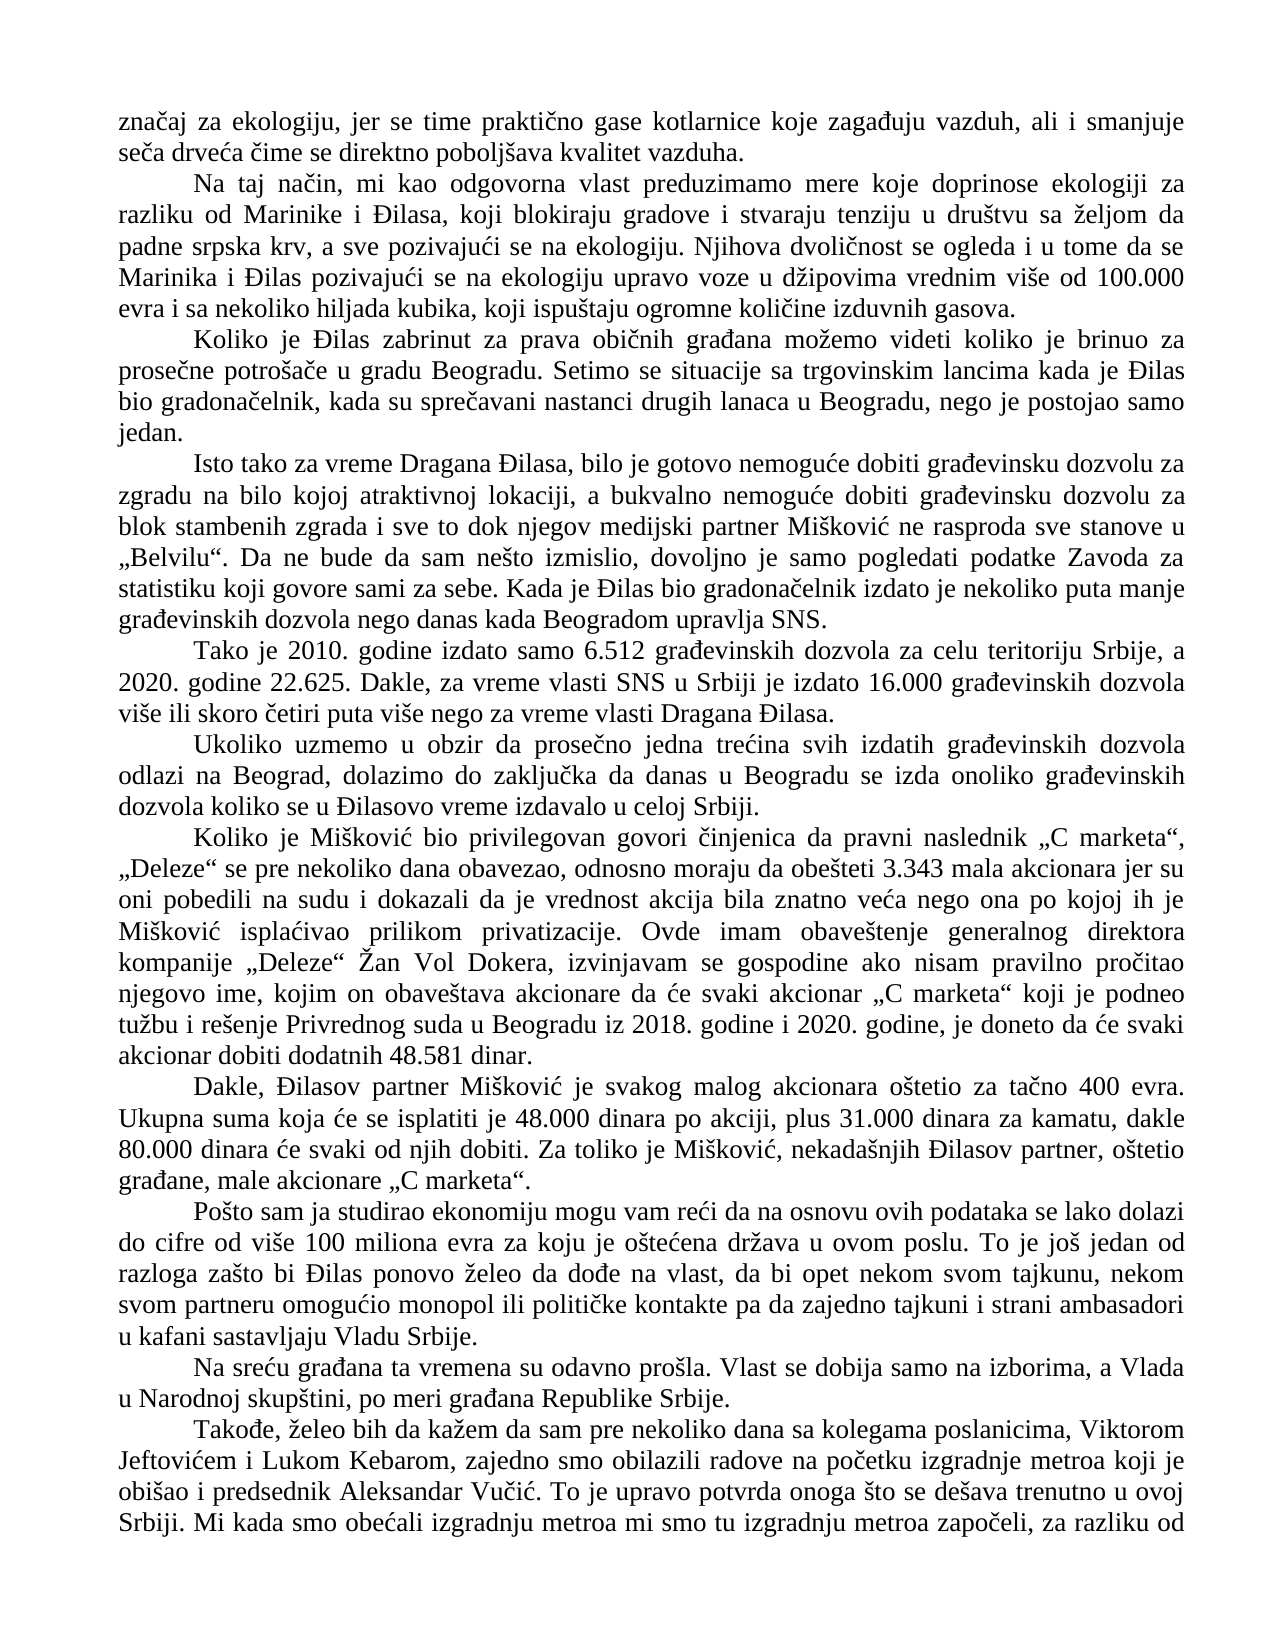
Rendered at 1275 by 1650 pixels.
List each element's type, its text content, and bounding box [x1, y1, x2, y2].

text Pošto sam ja studirao ekonomiju mogu vam reći da na osnovu ovih podataka se lako dolazi do cifre od više 100 miliona evra za koju je oštećena država u ovom poslu. To je još jedan od razloga zašto bi Đilas ponovo želeo da dođe na vlast, da bi opet nekom svom tajkunu, nekom svom partneru omogućio monopol ili političke kontakte pa da zajedno tajkuni i strani ambasadori u kafani sastavljaju Vladu Srbije. [118, 1195, 1186, 1351]
text Koliko je Mišković bio privilegovan govori činjenica da pravni naslednik „C marketa“, „Deleze“ se pre nekoliko dana obavezao, odnosno moraju da obešteti 3.343 mala akcionara jer su oni pobedili na sudu i dokazali da je vrednost akcija bila znatno veća nego ona po kojoj ih je Mišković isplaćivao prilikom privatizacije. Ovde imam obaveštenje generalnog direktora kompanije „Deleze“ Žan Vol Dokera, izvinjavam se gospodine ako nisam pravilno pročitao njegovo ime, kojim on obaveštava akcionare da će svaki akcionar „C marketa“ koji je podneo tužbu i rešenje Privrednog suda u Beogradu iz 2018. godine i 2020. godine, je doneto da će svaki akcionar dobiti dodatnih 48.581 dinar. [118, 821, 1186, 1071]
text Ukoliko uzmemo u obzir da prosečno jedna trećina svih izdatih građevinskih dozvola odlazi na Beograd, dolazimo do zaključka da danas u Beogradu se izda onoliko građevinskih dozvola koliko se u Đilasovo vreme izdavalo u celoj Srbiji. [118, 728, 1186, 821]
text Tako je 2010. godine izdato samo 6.512 građevinskih dozvola za celu teritoriju Srbije, a 2020. godine 22.625. Dakle, za vreme vlasti SNS u Srbiji je izdato 16.000 građevinskih dozvola više ili skoro četiri puta više nego za vreme vlasti Dragana Đilasa. [118, 634, 1186, 728]
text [118, 105, 1186, 167]
text Na sreću građana ta vremena su odavno prošla. Vlast se dobija samo na izborima, a Vlada u Narodnoj skupštini, po meri građana Republike Srbije. [118, 1351, 1186, 1413]
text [118, 1413, 1186, 1538]
text Dakle, Đilasov partner Mišković je svakog malog akcionara oštetio za tačno 400 evra. Ukupna suma koja će se isplatiti je 48.000 dinara po akciji, plus 31.000 dinara za kamatu, dakle 80.000 dinara će svaki od njih dobiti. Za toliko je Mišković, nekadašnjih Đilasov partner, oštetio građane, male akcionare „C marketa“. [118, 1071, 1186, 1195]
text Isto tako za vreme Dragana Đilasa, bilo je gotovo nemoguće dobiti građevinsku dozvolu za zgradu na bilo kojoj atraktivnoj lokaciji, a bukvalno nemoguće dobiti građevinsku dozvolu za blok stambenih zgrada i sve to dok njegov medijski partner Mišković ne rasproda sve stanove u „Belvilu“. Da ne bude da sam nešto izmislio, dovoljno je samo pogledati podatke Zavoda za statistiku koji govore sami za sebe. Kada je Đilas bio gradonačelnik izdato je nekoliko puta manje građevinskih dozvola nego danas kada Beogradom upravlja SNS. [118, 448, 1186, 634]
text Na taj način, mi kao odgovorna vlast preduzimamo mere koje doprinose ekologiji za razliku od Marinike i Đilasa, koji blokiraju gradove i stvaraju tenziju u društvu sa željom da padne srpska krv, a sve pozivajući se na ekologiju. Njihova dvoličnost se ogleda i u tome da se Marinika i Đilas pozivajući se na ekologiju upravo voze u džipovima vrednim više od 100.000 evra i sa nekoliko hiljada kubika, koji ispuštaju ogromne količine izduvnih gasova. [118, 167, 1186, 323]
text Koliko je Đilas zabrinut za prava običnih građana možemo videti koliko je brinuo za prosečne potrošače u gradu Beogradu. Setimo se situacije sa trgovinskim lancima kada je Đilas bio gradonačelnik, kada su sprečavani nastanci drugih lanaca u Beogradu, nego je postojao samo jedan. [118, 323, 1186, 448]
